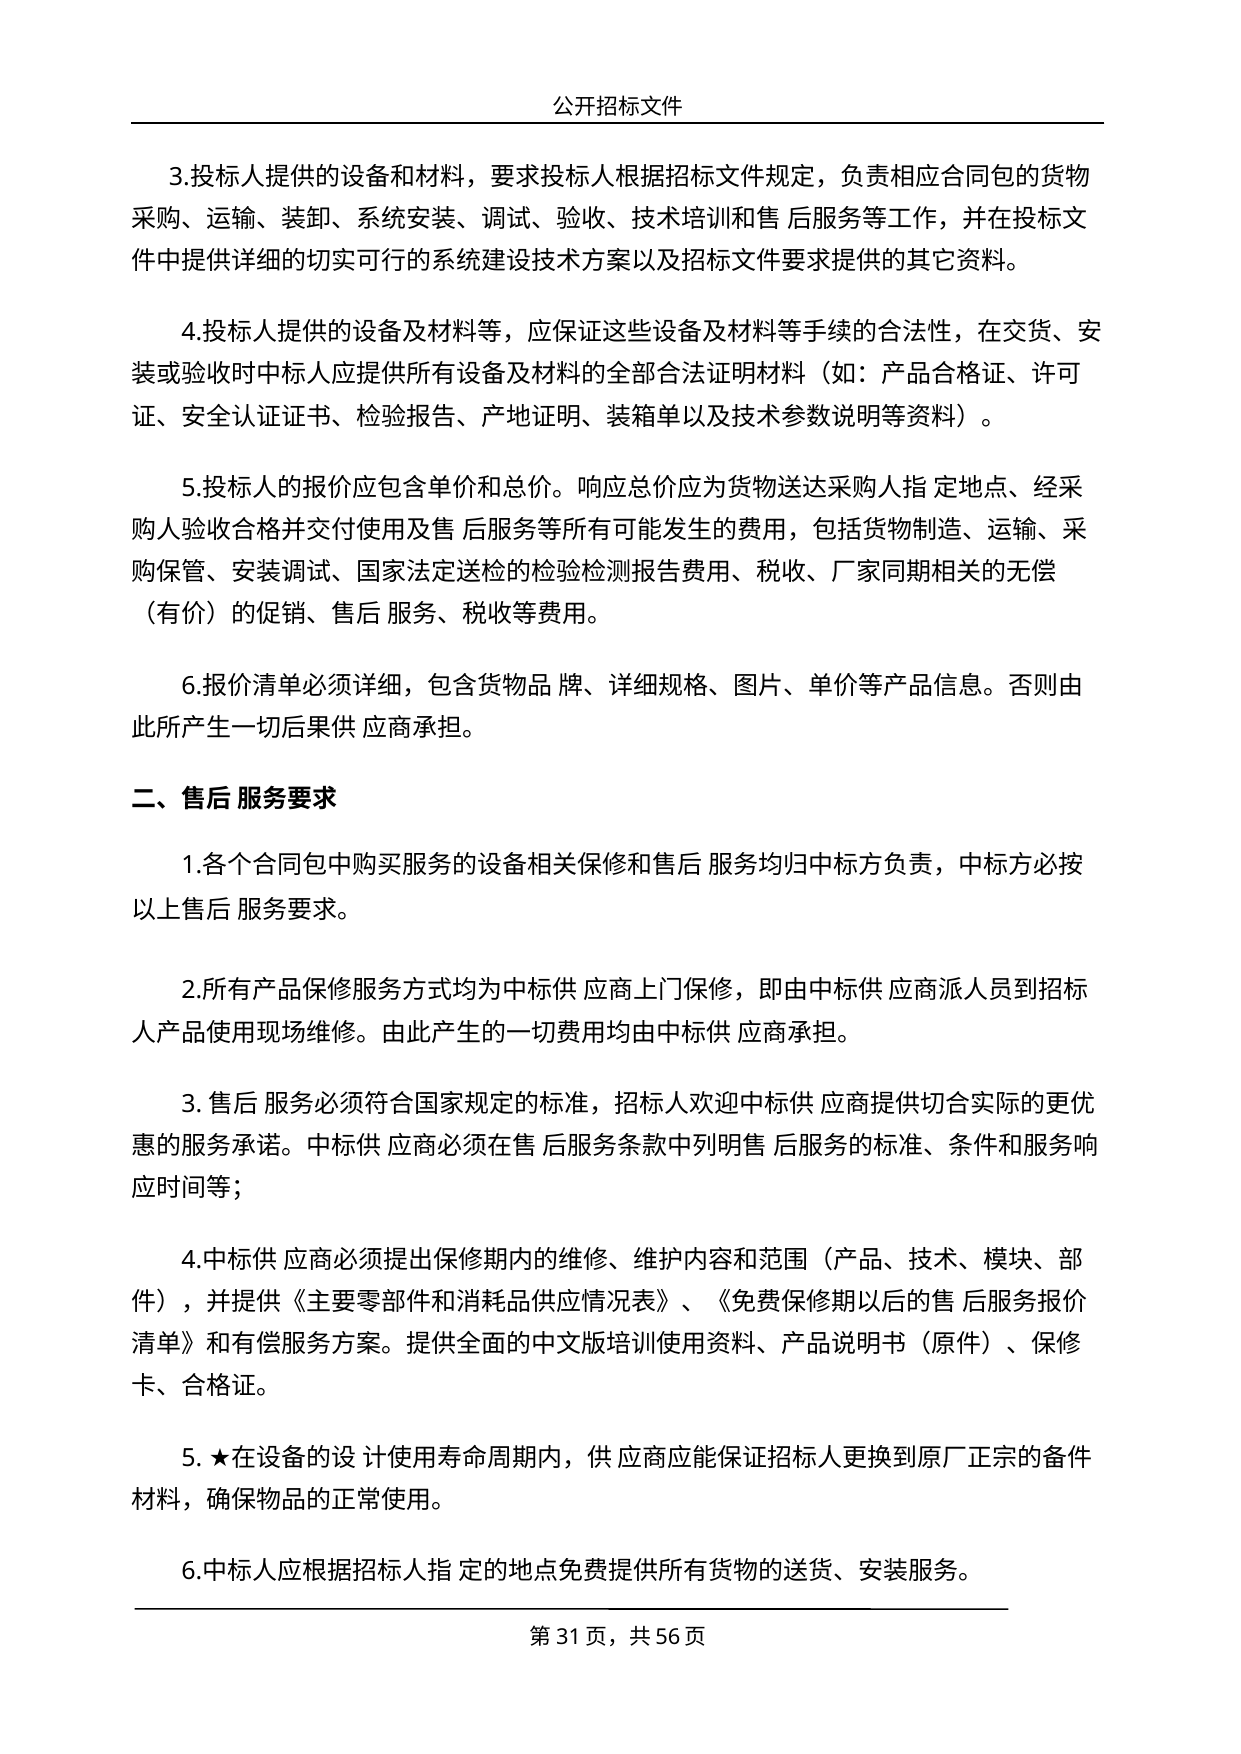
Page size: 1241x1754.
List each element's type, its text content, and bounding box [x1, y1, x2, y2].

text 6.报价清单必须详细，包含货物品 牌、详细规格、图片、单价等产品信息。否则由此所产生一切后果供 应商承担。 [131, 659, 1104, 744]
text 二、售后 服务要求 [131, 773, 1104, 815]
text 2.所有产品保修服务方式均为中标供 应商上门保修，即由中标供 应商派人员到招标人产品使用现场维修。由此产生的一切费用均由中标供 应商承担。 [131, 964, 1104, 1048]
text 6.中标人应根据招标人指 定的地点免费提供所有货物的送货、安装服务。 [131, 1545, 1104, 1587]
text 4.中标供 应商必须提出保修期内的维修、维护内容和范围（产品、技术、模块、部件），并提供《主要零部件和消耗品供应情况表》、《免费保修期以后的售 后服务报价清单》和有偿服务方案。提供全面的中文版培训使用资料、产品说明书（原件）、保修卡、合格证。 [131, 1233, 1104, 1402]
text 4.投标人提供的设备及材料等，应保证这些设备及材料等手续的合法性，在交货、安装或验收时中标人应提供所有设备及材料的全部合法证明材料（如：产品合格证、许可证、安全认证证书、检验报告、产地证明、装箱单以及技术参数说明等资料）。 [131, 306, 1104, 432]
text 5. ★在设备的设 计使用寿命周期内，供 应商应能保证招标人更换到原厂正宗的备件材料，确保物品的正常使用。 [131, 1431, 1104, 1516]
text 3.投标人提供的设备和材料，要求投标人根据招标文件规定，负责相应合同包的货物采购、运输、装卸、系统安装、调试、验收、技术培训和售 后服务等工作，并在投标文件中提供详细的切实可行的系统建设技术方案以及招标文件要求提供的其它资料。 [131, 150, 1104, 277]
text 3. 售后 服务必须符合国家规定的标准，招标人欢迎中标供 应商提供切合实际的更优惠的服务承诺。中标供 应商必须在售 后服务条款中列明售 后服务的标准、条件和服务响应时间等； [131, 1078, 1104, 1204]
text 5.投标人的报价应包含单价和总价。响应总价应为货物送达采购人指 定地点、经采购人验收合格并交付使用及售 后服务等所有可能发生的费用，包括货物制造、运输、采购保管、安装调试、国家法定送检的检验检测报告费用、税收、厂家同期相关的无偿（有价）的促销、售后 服务、税收等费用。 [131, 461, 1104, 630]
text 1.各个合同包中购买服务的设备相关保修和售后 服务均归中标方负责，中标方必按以上售后 服务要求。 [131, 844, 1104, 926]
